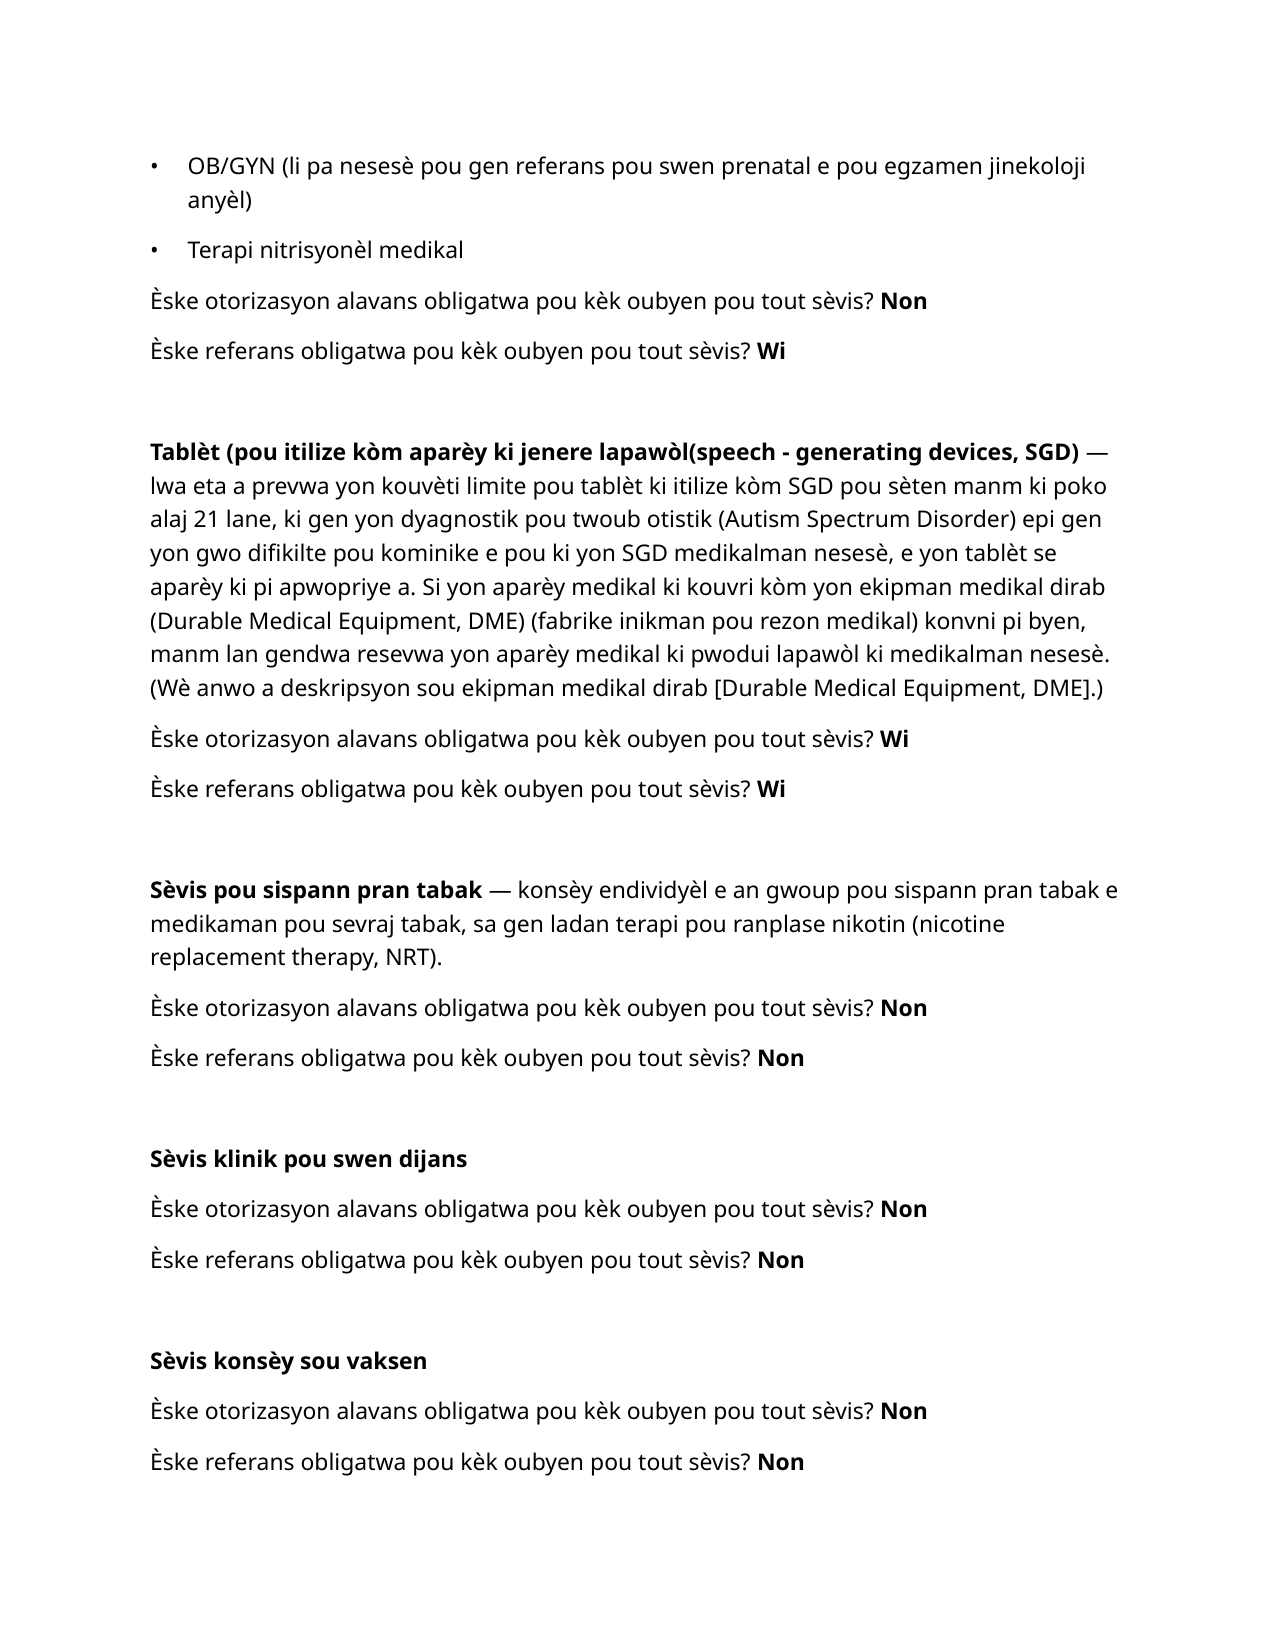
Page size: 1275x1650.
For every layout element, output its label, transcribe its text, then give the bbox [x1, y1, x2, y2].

text Sèvis klinik pou swen dijans [150, 1143, 1125, 1174]
text Èske otorizasyon alavans obligatwa pou kèk oubyen pou tout sèvis? Wi [150, 722, 1125, 754]
text Èske referans obligatwa pou kèk oubyen pou tout sèvis? Wi [150, 773, 1125, 804]
text Èske otorizasyon alavans obligatwa pou kèk oubyen pou tout sèvis? Non [150, 1395, 1125, 1426]
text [150, 1445, 1125, 1477]
text Sèvis konsèy sou vaksen [150, 1344, 1125, 1376]
text Èske referans obligatwa pou kèk oubyen pou tout sèvis? Non [150, 1042, 1125, 1073]
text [150, 1244, 1125, 1275]
list OB/GYN (li pa nesesè pou gen referans pou swen prenatal e pou egzamen jinekoloji anyèl) [150, 150, 1125, 215]
list Terapi nitrisyonèl medikal [150, 234, 1125, 265]
text Èske referans obligatwa pou kèk oubyen pou tout sèvis? Wi [150, 335, 1125, 366]
text Èske otorizasyon alavans obligatwa pou kèk oubyen pou tout sèvis? Non [150, 284, 1125, 316]
text Èske otorizasyon alavans obligatwa pou kèk oubyen pou tout sèvis? Non [150, 1193, 1125, 1224]
text Èske otorizasyon alavans obligatwa pou kèk oubyen pou tout sèvis? Non [150, 992, 1125, 1023]
text Sèvis pou sispann pran tabak — konsèy endividyèl e an gwoup pou sispann pran tabak e medikaman pou sevraj tabak, sa gen ladan terapi pou ranplase nikotin (nicotine replacement therapy, NRT). [150, 874, 1125, 972]
text Tablèt (pou itilize kòm aparèy ki jenere lapawòl(speech - generating devices, SGD) — lwa eta a prevwa yon kouvèti limite pou tablèt ki itilize kòm SGD pou sèten manm ki poko alaj 21 lane, ki gen yon dyagnostik pou twoub otistik (Autism Spectrum Disorder) epi gen yon gwo difikilte pou kominike e pou ki yon SGD medikalman nesesè, e yon tablèt se aparèy ki pi apwopriye a. Si yon aparèy medikal ki kouvri kòm yon ekipman medikal dirab (Durable Medical Equipment, DME) (fabrike inikman pou rezon medikal) konvni pi byen, manm lan gendwa resevwa yon aparèy medikal ki pwodui lapawòl ki medikalman nesesè. (Wè anwo a deskripsyon sou ekipman medikal dirab [Durable Medical Equipment, DME].) [150, 436, 1125, 703]
